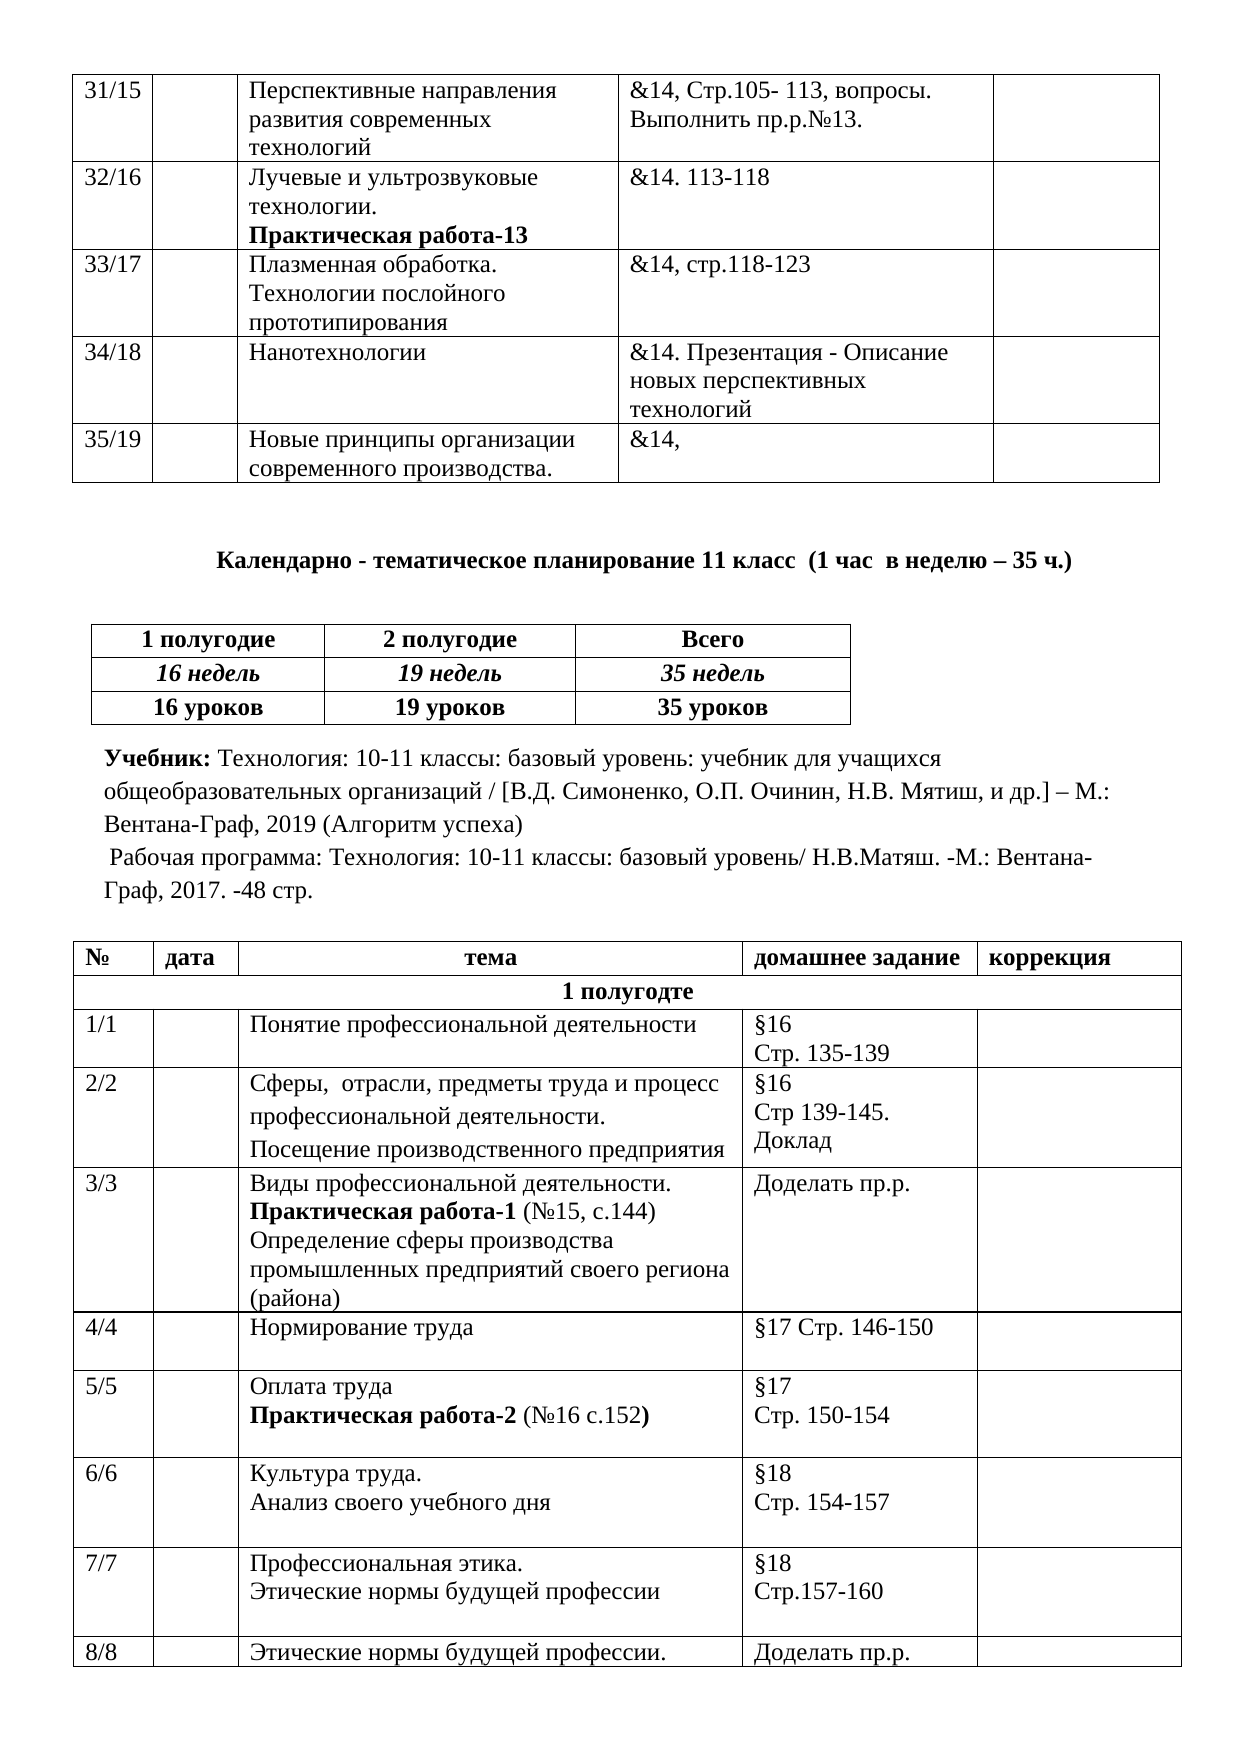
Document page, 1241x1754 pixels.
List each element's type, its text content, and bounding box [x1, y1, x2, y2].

table_header тема [239, 942, 742, 975]
table_cell 33/17 [73, 250, 152, 336]
table_header № [74, 942, 153, 975]
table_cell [239, 1637, 742, 1666]
text Учебник: Технология: 10-11 классы: базовый уровень: учебник для учащихся общеобразовательных организаций / [В.Д. Симоненко, О.П. Очинин, Н.В. Мятиш, и др.] – М.: Вентана-Граф, 2019 (Алгоритм успеха) [103, 743, 1152, 838]
table_header домашнее задание [743, 942, 977, 975]
table_cell [994, 337, 1159, 423]
table_cell 6/6 [74, 1458, 153, 1547]
table_cell 16 уроков [92, 692, 324, 724]
table_cell [154, 1010, 238, 1067]
table_cell [978, 1168, 1181, 1311]
table_cell 1/1 [74, 1010, 153, 1067]
table_cell &14. Презентация - Описание новых перспективных технологий [619, 337, 993, 423]
table_header 2 полугодие [325, 625, 575, 657]
table_cell 5/5 [74, 1371, 153, 1457]
table_cell 19 уроков [325, 692, 575, 724]
table_cell Понятие профессиональной деятельности [239, 1010, 742, 1067]
table_cell 19 недель [325, 658, 575, 691]
table_cell 3/3 [74, 1168, 153, 1311]
table_cell 35 недель [576, 658, 850, 691]
table_cell 31/15 [73, 75, 152, 161]
table_cell [978, 1010, 1181, 1067]
table_cell 4/4 [74, 1313, 153, 1370]
table_cell &14, стр.118-123 [619, 250, 993, 336]
table_cell §17 Стр. 146-150 [743, 1313, 977, 1370]
table_cell 35/19 [73, 424, 152, 482]
table_cell [154, 1458, 238, 1547]
table_cell [153, 337, 237, 423]
table_cell [994, 75, 1159, 161]
table_cell Оплата труда Практическая работа-2 (№16 с.152) [239, 1371, 742, 1457]
table_cell 2/2 [74, 1068, 153, 1167]
table_cell [994, 424, 1159, 482]
table_header дата [154, 942, 238, 975]
table_cell §16 Стр. 135-139 [743, 1010, 977, 1067]
table_cell Перспективные направления развития современных технологий [238, 75, 618, 161]
text Календарно - тематическое планирование 11 класс (1 час в неделю – 35 ч.) [103, 545, 1152, 574]
table_cell [978, 1371, 1181, 1457]
table_cell [153, 162, 237, 248]
table_cell Сферы, отрасли, предметы труда и процесс профессиональной деятельности. Посещение производственного предприятия [239, 1068, 742, 1167]
table_cell §18 Стр.157-160 [743, 1548, 977, 1636]
table_cell 8/8 [74, 1637, 153, 1666]
table_cell [978, 1068, 1181, 1167]
table_cell Плазменная обработка. Технологии послойного прототипирования [238, 250, 618, 336]
table_cell [978, 1458, 1181, 1547]
table_cell [154, 1371, 238, 1457]
table_cell Лучевые и ультрозвуковые технологии. Практическая работа-13 [238, 162, 618, 248]
table_cell 32/16 [73, 162, 152, 248]
table_cell [154, 1068, 238, 1167]
table_cell Нормирование труда [239, 1313, 742, 1370]
table_cell [978, 1313, 1181, 1370]
table_cell &14. 113-118 [619, 162, 993, 248]
table_header 1 полугодие [92, 625, 324, 657]
text Рабочая программа: Технология: 10-11 классы: базовый уровень/ Н.В.Матяш. -М.: Вентана-Граф, 2017. -48 стр. [103, 842, 1152, 904]
table_cell [154, 1548, 238, 1636]
table_cell [154, 1313, 238, 1370]
table_cell 7/7 [74, 1548, 153, 1636]
table_cell [978, 1548, 1181, 1636]
table_cell [153, 250, 237, 336]
table_cell Виды профессиональной деятельности. Практическая работа-1 (№15, с.144) Определение сферы производства промышленных предприятий своего региона (района) [239, 1168, 742, 1311]
table_cell [154, 1637, 238, 1666]
table_cell 16 недель [92, 658, 324, 691]
table_cell 35 уроков [576, 692, 850, 724]
table_cell Доделать пр.р. [743, 1168, 977, 1311]
table_cell Профессиональная этика. Этические нормы будущей профессии [239, 1548, 742, 1636]
table_cell Культура труда. Анализ своего учебного дня [239, 1458, 742, 1547]
table_cell §17 Стр. 150-154 [743, 1371, 977, 1457]
table_header коррекция [978, 942, 1181, 975]
table_cell [153, 424, 237, 482]
table_cell Новые принципы организации современного производства. [238, 424, 618, 482]
table_cell §18 Стр. 154-157 [743, 1458, 977, 1547]
table_cell [153, 75, 237, 161]
table_cell 34/18 [73, 337, 152, 423]
table_cell &14, Стр.105- 113, вопросы. Выполнить пр.р.№13. [619, 75, 993, 161]
table_cell Нанотехнологии [238, 337, 618, 423]
table_cell §16 Стр 139-145. Доклад [743, 1068, 977, 1167]
table_header Всего [576, 625, 850, 657]
table_cell [154, 1168, 238, 1311]
table_cell [978, 1637, 1181, 1666]
table_cell [994, 162, 1159, 248]
table_cell &14, [619, 424, 993, 482]
table_cell [994, 250, 1159, 336]
table_cell 1 полугодте [74, 976, 1181, 1008]
table_cell Доделать пр.р. [743, 1637, 977, 1666]
